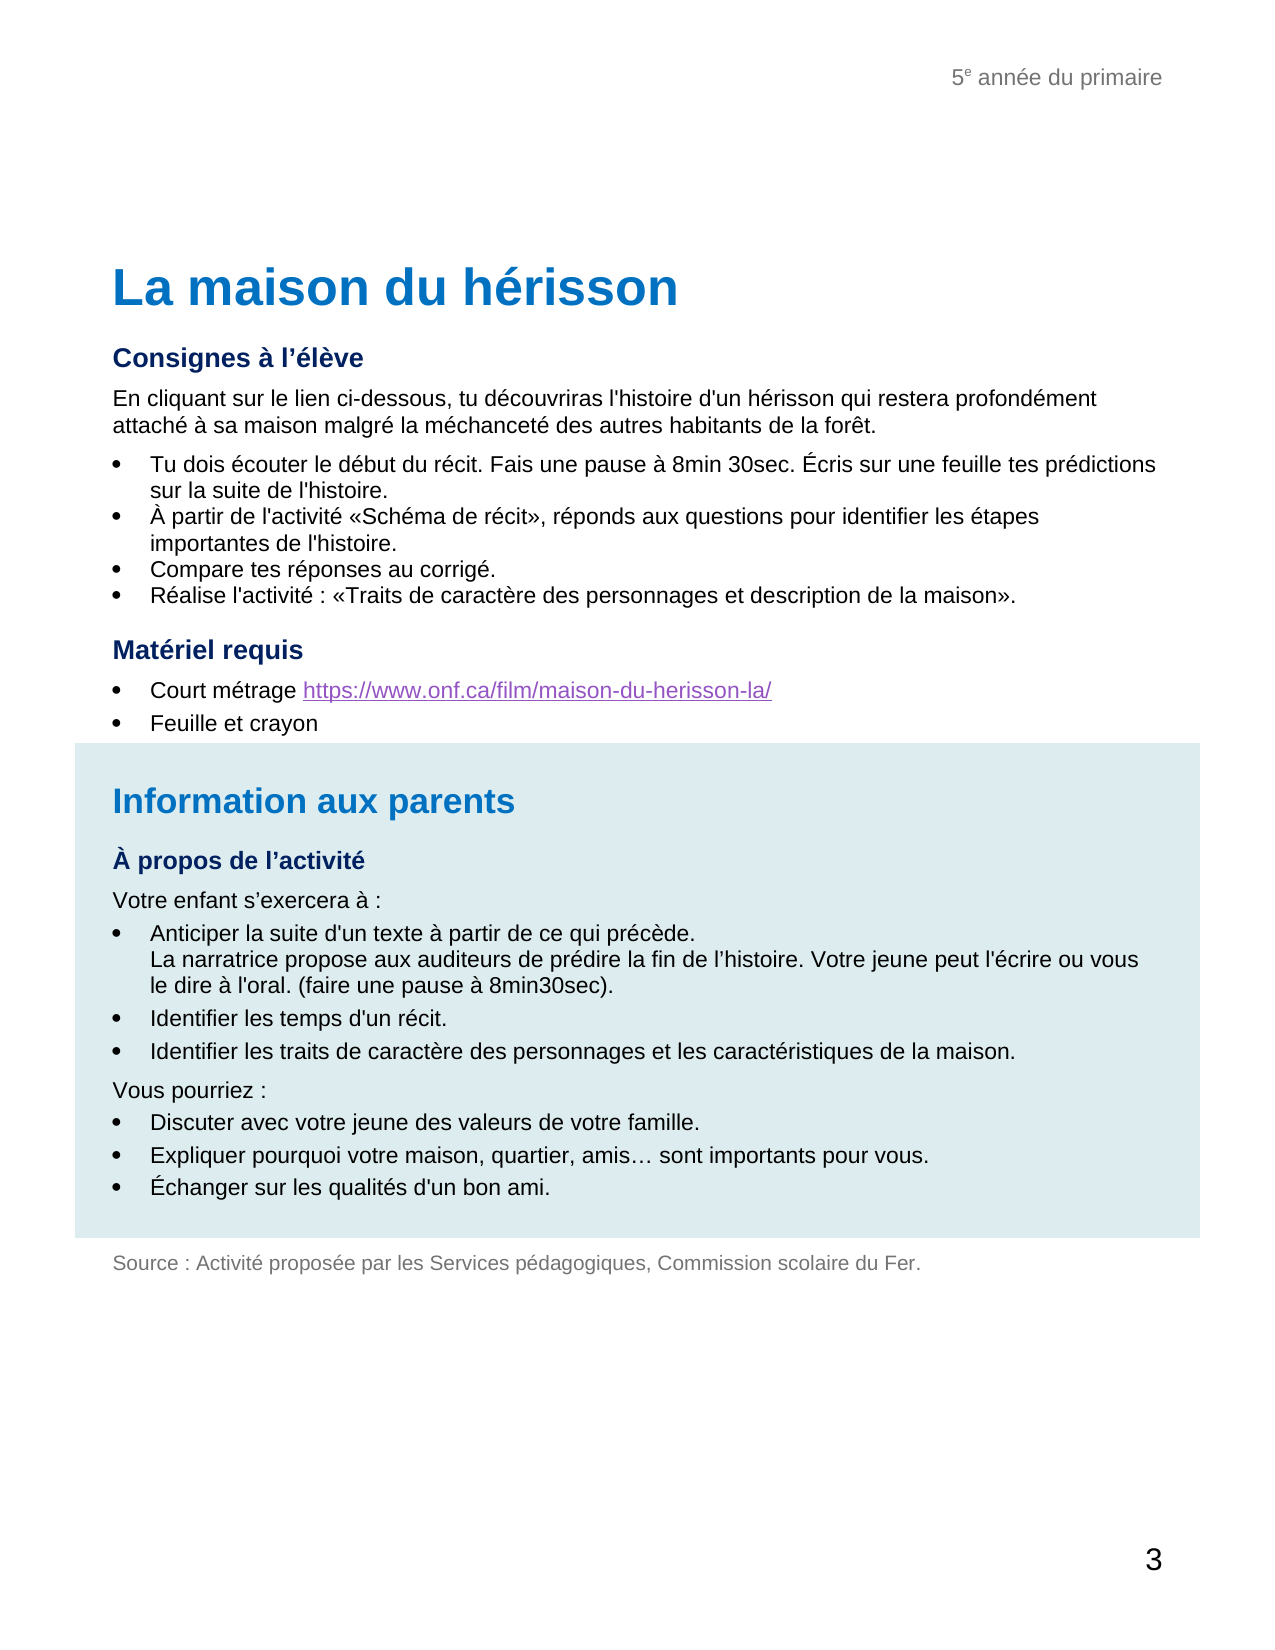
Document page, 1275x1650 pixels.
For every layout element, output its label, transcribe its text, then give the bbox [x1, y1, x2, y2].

text La maison du hérisson [112, 257, 1162, 317]
list Court métrage https://www.onf.ca/film/maison-du-herisson-la/ [112, 677, 1162, 704]
text Source : Activité proposée par les Services pédagogiques, Commission scolaire du Fer. [112, 1251, 1162, 1275]
text Matériel requis [112, 634, 1083, 665]
text À partir de l'activité «Schéma de récit», réponds aux questions pour identifier les étapes importantes de l'histoire. [112, 503, 1162, 556]
table_header Information aux parents À propos de l’activité Votre enfant s’exercera à : Anticiper la suite d'un texte à partir de ce qui précède. La narratrice propose aux auditeurs de prédire la fin de l’histoire. Votre jeune peut l'écrire ou vous le dire à l'oral. (faire une pause à 8min30sec). Identifier les temps d'un récit. Identifier les traits de caractère des personnages et les caractéristiques de la maison. Vous pourriez : Discuter avec votre jeune des valeurs de votre famille. Expliquer pourquoi votre maison, quartier, amis… sont importants pour vous. Échanger sur les qualités d'un bon ami. [75, 743, 1200, 1238]
text Réalise l'activité : «Traits de caractère des personnages et description de la maison». [112, 582, 1162, 609]
list Feuille et crayon [112, 710, 1162, 736]
text Consignes à l’élève [112, 342, 1162, 373]
text Compare tes réponses au corrigé. [112, 556, 1162, 582]
text En cliquant sur le lien ci-dessous, tu découvriras l'histoire d'un hérisson qui restera profondément attaché à sa maison malgré la méchanceté des autres habitants de la forêt. [112, 385, 1162, 438]
text Tu dois écouter le début du récit. Fais une pause à 8min 30sec. Écris sur une feuille tes prédictions sur la suite de l'histoire. [112, 451, 1162, 503]
